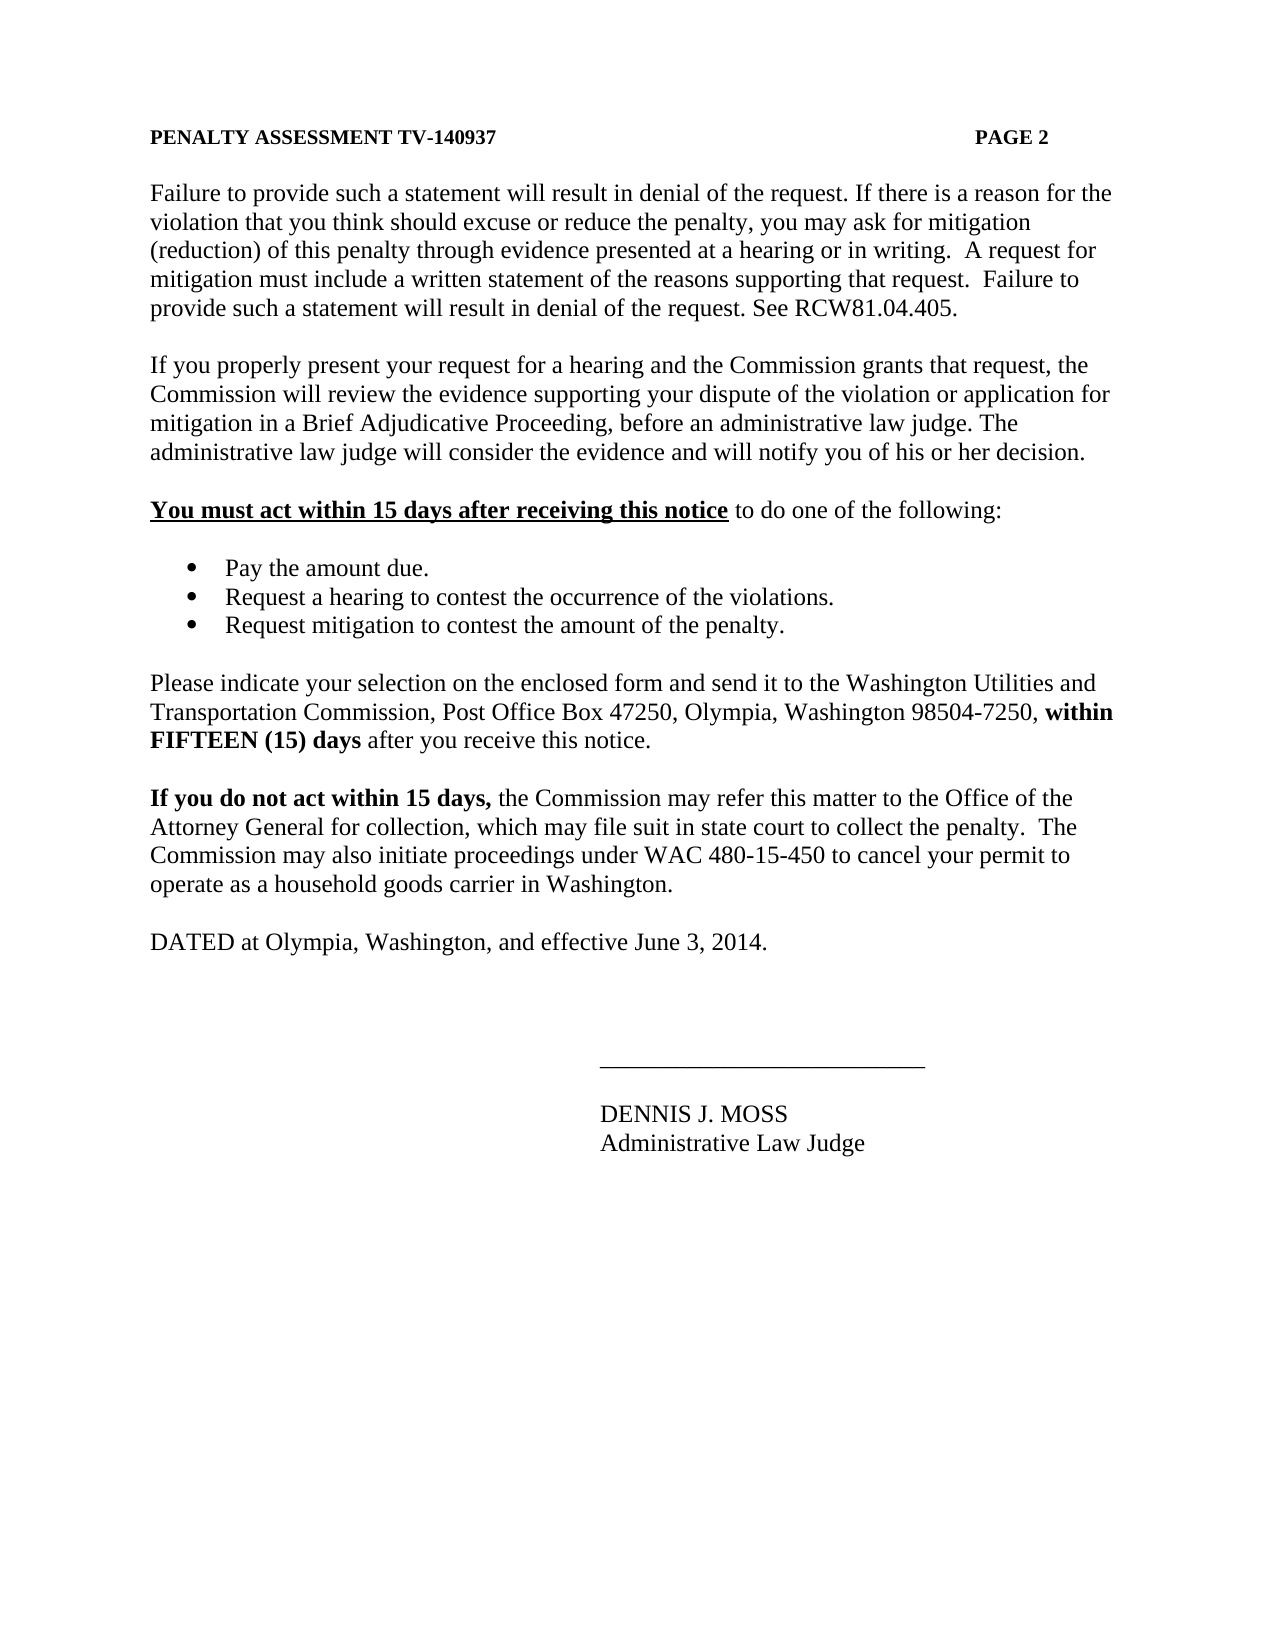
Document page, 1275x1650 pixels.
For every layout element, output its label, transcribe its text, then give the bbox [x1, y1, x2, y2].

text Administrative Law Judge [525, 1128, 1125, 1157]
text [150, 178, 1125, 322]
text DENNIS J. MOSS [150, 1099, 1125, 1128]
list Pay the amount due. [187, 553, 1125, 582]
list Request a hearing to contest the occurrence of the violations. [187, 582, 1125, 610]
text DATED at Olympia, Washington, and effective June 3, 2014. [150, 927, 1125, 955]
list Request mitigation to contest the amount of the penalty. [187, 610, 1125, 639]
text You must act within 15 days after receiving this notice to do one of the following: [150, 495, 1125, 524]
text If you do not act within 15 days, the Commission may refer this matter to the Office of the Attorney General for collection, which may file suit in state court to collect the penalty. The Commission may also initiate proceedings under WAC 480-15-450 to cancel your permit to operate as a household goods carrier in Washington. [150, 783, 1125, 898]
text Please indicate your selection on the enclosed form and send it to the Washington Utilities and Transportation Commission, Post Office Box 47250, Olympia, Washington 98504-7250, within FIFTEEN (15) days after you receive this notice. [150, 668, 1125, 754]
text __________________________ [150, 1042, 1125, 1070]
text If you properly present your request for a hearing and the Commission grants that request, the Commission will review the evidence supporting your dispute of the violation or application for mitigation in a Brief Adjudicative Proceeding, before an administrative law judge. The administrative law judge will consider the evidence and will notify you of his or her decision. [150, 350, 1125, 465]
